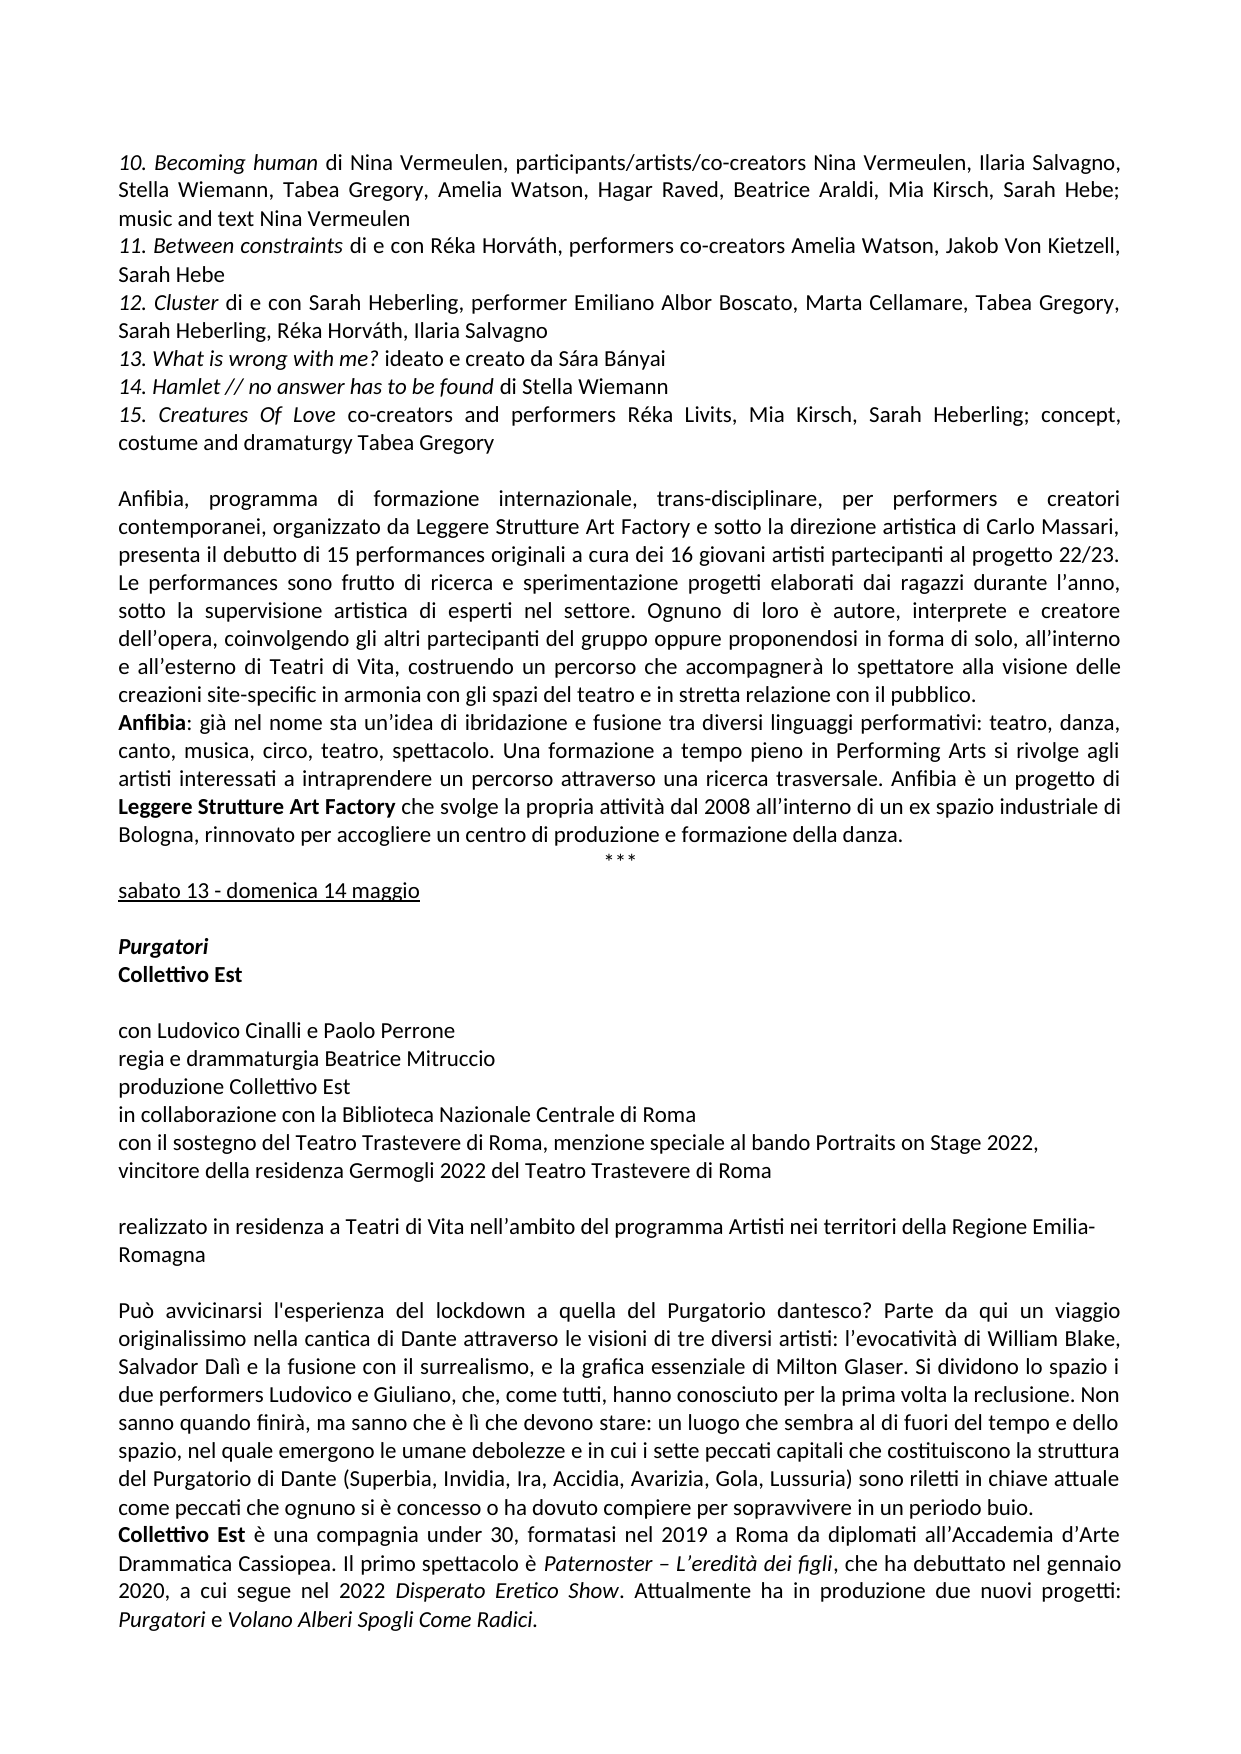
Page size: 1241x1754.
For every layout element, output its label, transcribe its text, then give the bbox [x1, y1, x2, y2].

text 14. Hamlet // no answer has to be found di Stella Wiemann [118, 372, 1122, 400]
text Anfibia, programma di formazione internazionale, trans-disciplinare, per performers e creatori contemporanei, organizzato da Leggere Strutture Art Factory e sotto la direzione artistica di Carlo Massari, presenta il debutto di 15 performances originali a cura dei 16 giovani artisti partecipanti al progetto 22/23. Le performances sono frutto di ricerca e sperimentazione progetti elaborati dai ragazzi durante l’anno, sotto la supervisione artistica di esperti nel settore. Ognuno di loro è autore, interprete e creatore dell’opera, coinvolgendo gli altri partecipanti del gruppo oppure proponendosi in forma di solo, all’interno e all’esterno di Teatri di Vita, costruendo un percorso che accompagnerà lo spettatore alla visione delle creazioni site-specific in armonia con gli spazi del teatro e in stretta relazione con il pubblico. [118, 484, 1122, 708]
text regia e drammaturgia Beatrice Mitruccio [118, 1044, 1122, 1072]
text produzione Collettivo Est [118, 1072, 1122, 1100]
text Collettivo Est è una compagnia under 30, formatasi nel 2019 a Roma da diplomati all’Accademia d’Arte Drammatica Cassiopea. Il primo spettacolo è Paternoster – L’eredità dei figli, che ha debuttato nel gennaio 2020, a cui segue nel 2022 Disperato Eretico Show. Attualmente ha in produzione due nuovi progetti: Purgatori e Volano Alberi Spogli Come Radici. [118, 1521, 1122, 1633]
text realizzato in residenza a Teatri di Vita nell’ambito del programma Artisti nei territori della Regione Emilia-Romagna [118, 1212, 1122, 1268]
text Anfibia: già nel nome sta un’idea di ibridazione e fusione tra diversi linguaggi performativi: teatro, danza, canto, musica, circo, teatro, spettacolo. Una formazione a tempo pieno in Performing Arts si rivolge agli artisti interessati a intraprendere un percorso attraverso una ricerca trasversale. Anfibia è un progetto di Leggere Strutture Art Factory che svolge la propria attività dal 2008 all’interno di un ex spazio industriale di Bologna, rinnovato per accogliere un centro di produzione e formazione della danza. [118, 708, 1122, 848]
text Collettivo Est [118, 960, 1122, 988]
text Può avvicinarsi l'esperienza del lockdown a quella del Purgatorio dantesco? Parte da qui un viaggio originalissimo nella cantica di Dante attraverso le visioni di tre diversi artisti: l’evocatività di William Blake, Salvador Dalì e la fusione con il surrealismo, e la grafica essenziale di Milton Glaser. Si dividono lo spazio i due performers Ludovico e Giuliano, che, come tutti, hanno conosciuto per la prima volta la reclusione. Non sanno quando finirà, ma sanno che è lì che devono stare: un luogo che sembra al di fuori del tempo e dello spazio, nel quale emergono le umane debolezze e in cui i sette peccati capitali che costituiscono la struttura del Purgatorio di Dante (Superbia, Invidia, Ira, Accidia, Avarizia, Gola, Lussuria) sono riletti in chiave attuale come peccati che ognuno si è concesso o ha dovuto compiere per sopravvivere in un periodo buio. [118, 1296, 1122, 1521]
text con il sostegno del Teatro Trastevere di Roma, menzione speciale al bando Portraits on Stage 2022, vincitore della residenza Germogli 2022 del Teatro Trastevere di Roma [118, 1128, 1122, 1184]
text 12. Cluster di e con Sarah Heberling, performer Emiliano Albor Boscato, Marta Cellamare, Tabea Gregory, Sarah Heberling, Réka Horváth, Ilaria Salvagno [118, 288, 1122, 344]
text Purgatori [118, 932, 1122, 960]
text 13. What is wrong with me? ideato e creato da Sára Bányai [118, 344, 1122, 372]
text con Ludovico Cinalli e Paolo Perrone [118, 1016, 1122, 1044]
text 11. Between constraints di e con Réka Horváth, performers co-creators Amelia Watson, Jakob Von Kietzell, Sarah Hebe [118, 232, 1122, 288]
text in collaborazione con la Biblioteca Nazionale Centrale di Roma [118, 1100, 1122, 1128]
text *** [118, 848, 1122, 876]
text 10. Becoming human di Nina Vermeulen, participants/artists/co-creators Nina Vermeulen, Ilaria Salvagno, Stella Wiemann, Tabea Gregory, Amelia Watson, Hagar Raved, Beatrice Araldi, Mia Kirsch, Sarah Hebe; music and text Nina Vermeulen [118, 148, 1122, 232]
text sabato 13 - domenica 14 maggio [118, 876, 1122, 904]
text 15. Creatures Of Love co-creators and performers Réka Livits, Mia Kirsch, Sarah Heberling; concept, costume and dramaturgy Tabea Gregory [118, 400, 1122, 456]
